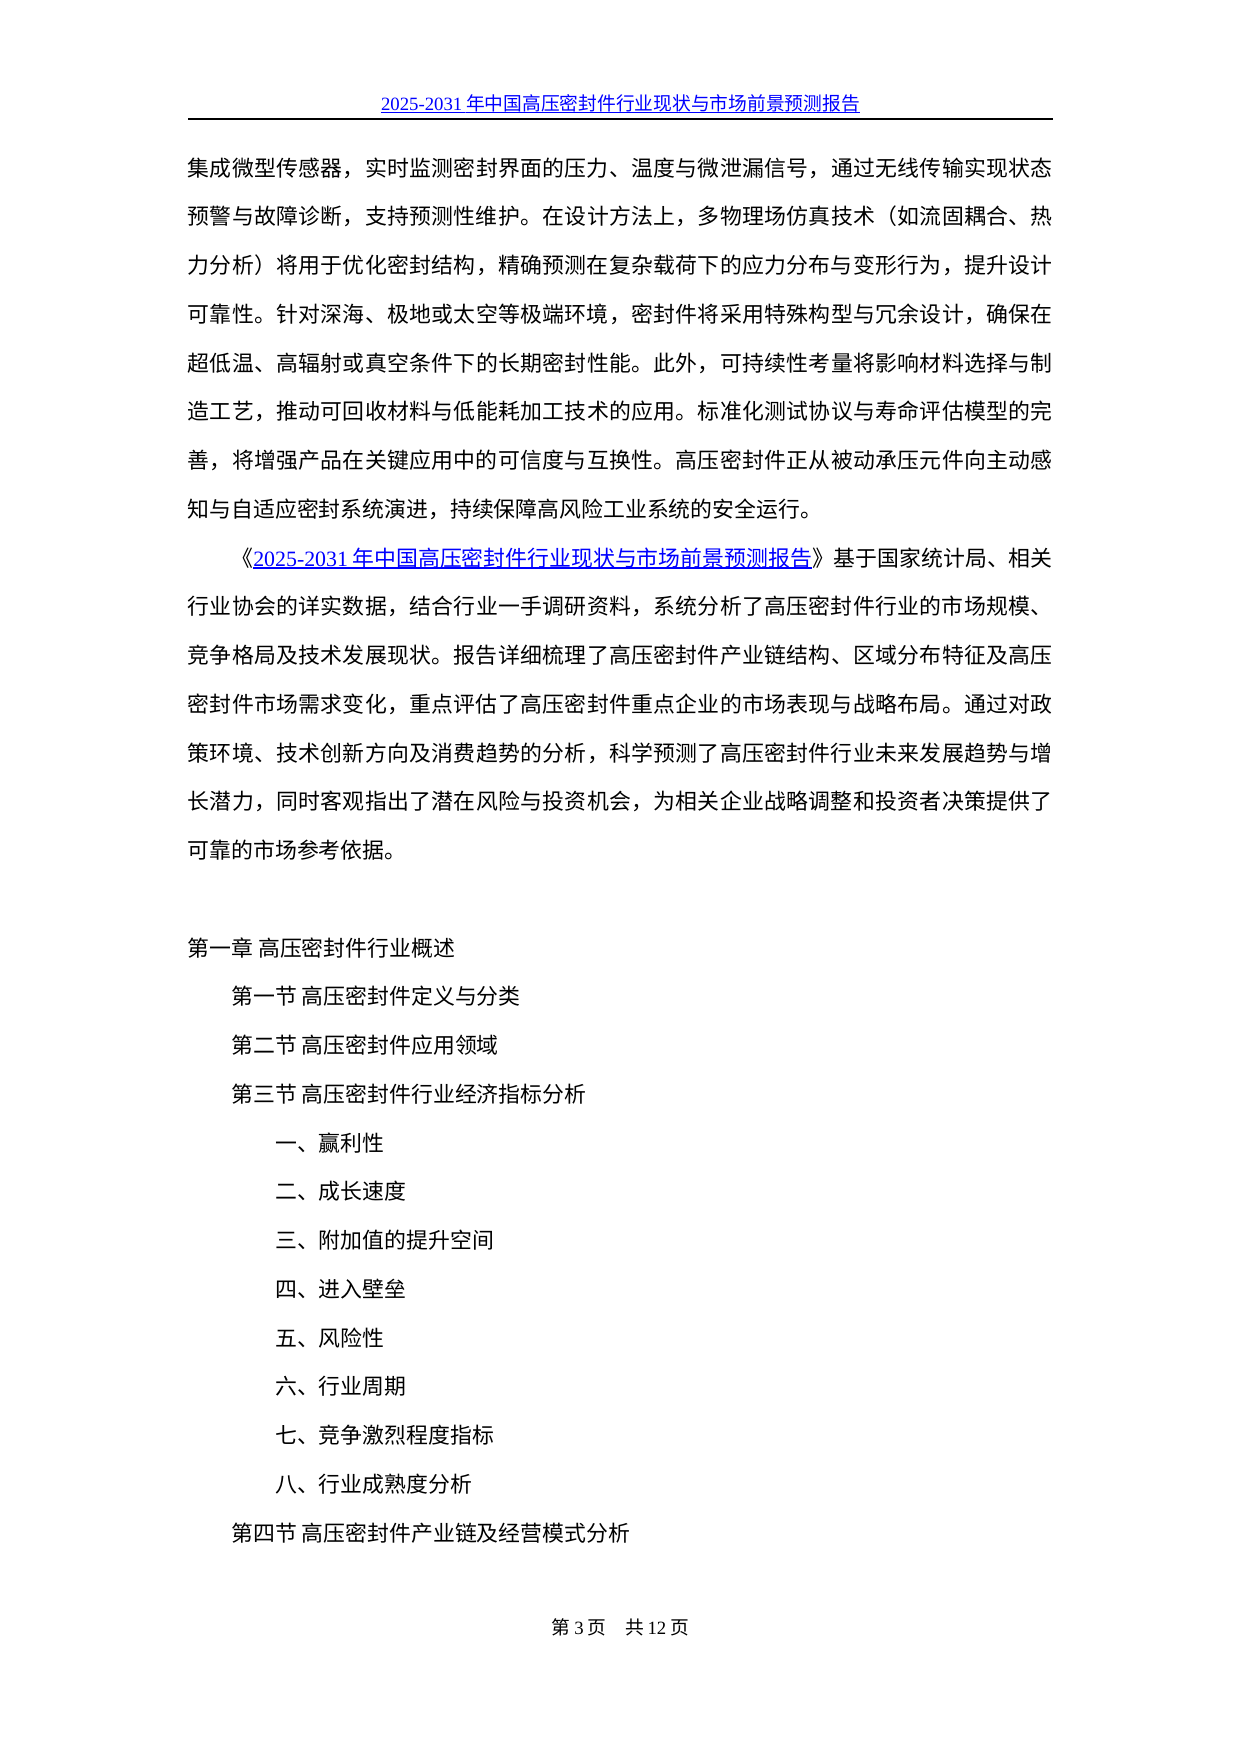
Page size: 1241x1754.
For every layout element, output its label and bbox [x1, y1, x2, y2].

text [187, 150, 1053, 1548]
